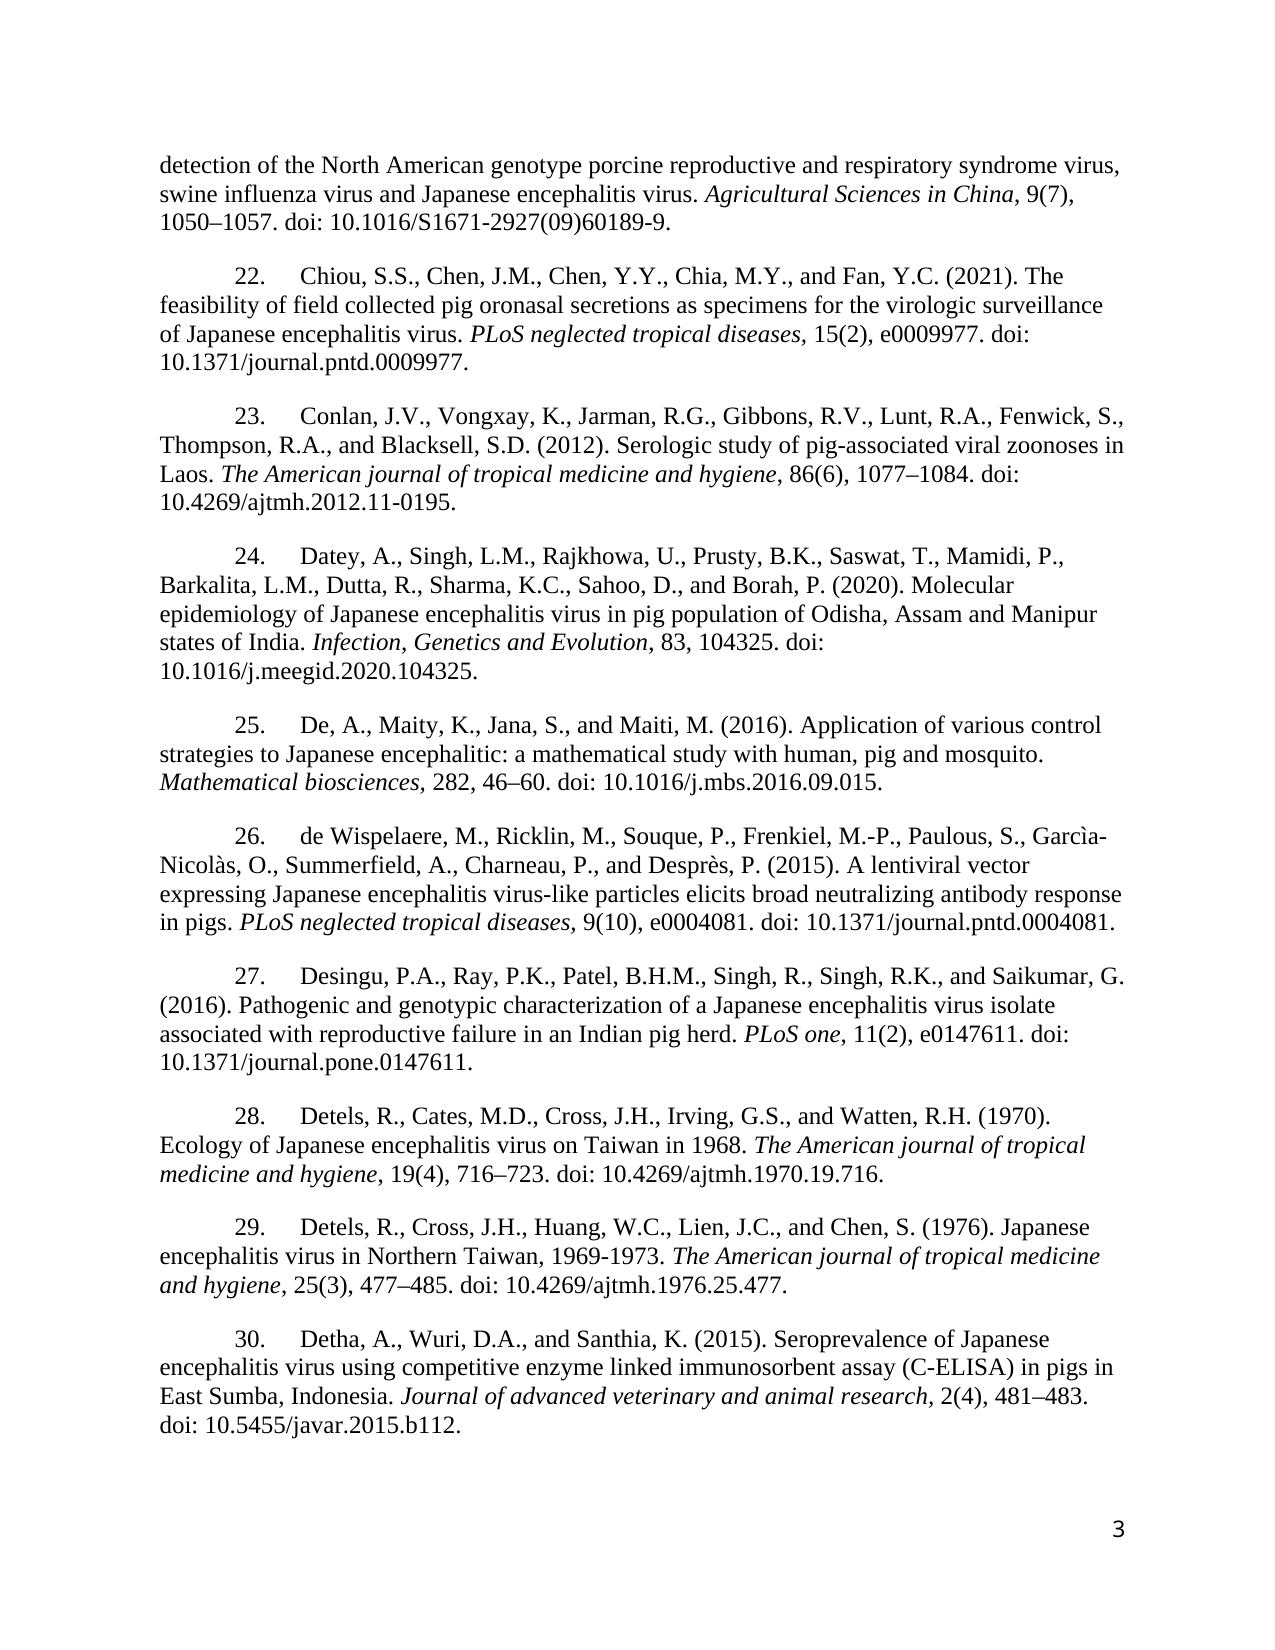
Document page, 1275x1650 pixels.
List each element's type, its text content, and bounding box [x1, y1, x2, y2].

list Detels, R., Cross, J.H., Huang, W.C., Lien, J.C., and Chen, S. (1976). Japanese encephalitis virus in Northern Taiwan, 1969-1973. The American journal of tropical medicine and hygiene, 25(3), 477–485. doi: 10.4269/ajtmh.1976.25.477. [159, 1212, 1125, 1299]
list Conlan, J.V., Vongxay, K., Jarman, R.G., Gibbons, R.V., Lunt, R.A., Fenwick, S., Thompson, R.A., and Blacksell, S.D. (2012). Serologic study of pig-associated viral zoonoses in Laos. The American journal of tropical medicine and hygiene, 86(6), 1077–1084. doi: 10.4269/ajtmh.2012.11-0195. [159, 401, 1125, 516]
list Chiou, S.S., Chen, J.M., Chen, Y.Y., Chia, M.Y., and Fan, Y.C. (2021). The feasibility of field collected pig oronasal secretions as specimens for the virologic surveillance of Japanese encephalitis virus. PLoS neglected tropical diseases, 15(2), e0009977. doi: 10.1371/journal.pntd.0009977. [159, 261, 1125, 376]
list De, A., Maity, K., Jana, S., and Maiti, M. (2016). Application of various control strategies to Japanese encephalitic: a mathematical study with human, pig and mosquito. Mathematical biosciences, 282, 46–60. doi: 10.1016/j.mbs.2016.09.015. [159, 710, 1125, 796]
list Detels, R., Cates, M.D., Cross, J.H., Irving, G.S., and Watten, R.H. (1970). Ecology of Japanese encephalitis virus on Taiwan in 1968. The American journal of tropical medicine and hygiene, 19(4), 716–723. doi: 10.4269/ajtmh.1970.19.716. [159, 1101, 1125, 1187]
list Desingu, P.A., Ray, P.K., Patel, B.H.M., Singh, R., Singh, R.K., and Saikumar, G. (2016). Pathogenic and genotypic characterization of a Japanese encephalitis virus isolate associated with reproductive failure in an Indian pig herd. PLoS one, 11(2), e0147611. doi: 10.1371/journal.pone.0147611. [159, 961, 1125, 1076]
list Datey, A., Singh, L.M., Rajkhowa, U., Prusty, B.K., Saswat, T., Mamidi, P., Barkalita, L.M., Dutta, R., Sharma, K.C., Sahoo, D., and Borah, P. (2020). Molecular epidemiology of Japanese encephalitis virus in pig population of Odisha, Assam and Manipur states of India. Infection, Genetics and Evolution, 83, 104325. doi: 10.1016/j.meegid.2020.104325. [159, 541, 1125, 685]
list Detha, A., Wuri, D.A., and Santhia, K. (2015). Seroprevalence of Japanese encephalitis virus using competitive enzyme linked immunosorbent assay (C-ELISA) in pigs in East Sumba, Indonesia. Journal of advanced veterinary and animal research, 2(4), 481–483. doi: 10.5455/javar.2015.b112. [159, 1324, 1125, 1439]
list de Wispelaere, M., Ricklin, M., Souque, P., Frenkiel, M.-P., Paulous, S., Garcìa-Nicolàs, O., Summerfield, A., Charneau, P., and Desprès, P. (2015). A lentiviral vector expressing Japanese encephalitis virus-like particles elicits broad neutralizing antibody response in pigs. PLoS neglected tropical diseases, 9(10), e0004081. doi: 10.1371/journal.pntd.0004081. [159, 821, 1125, 936]
